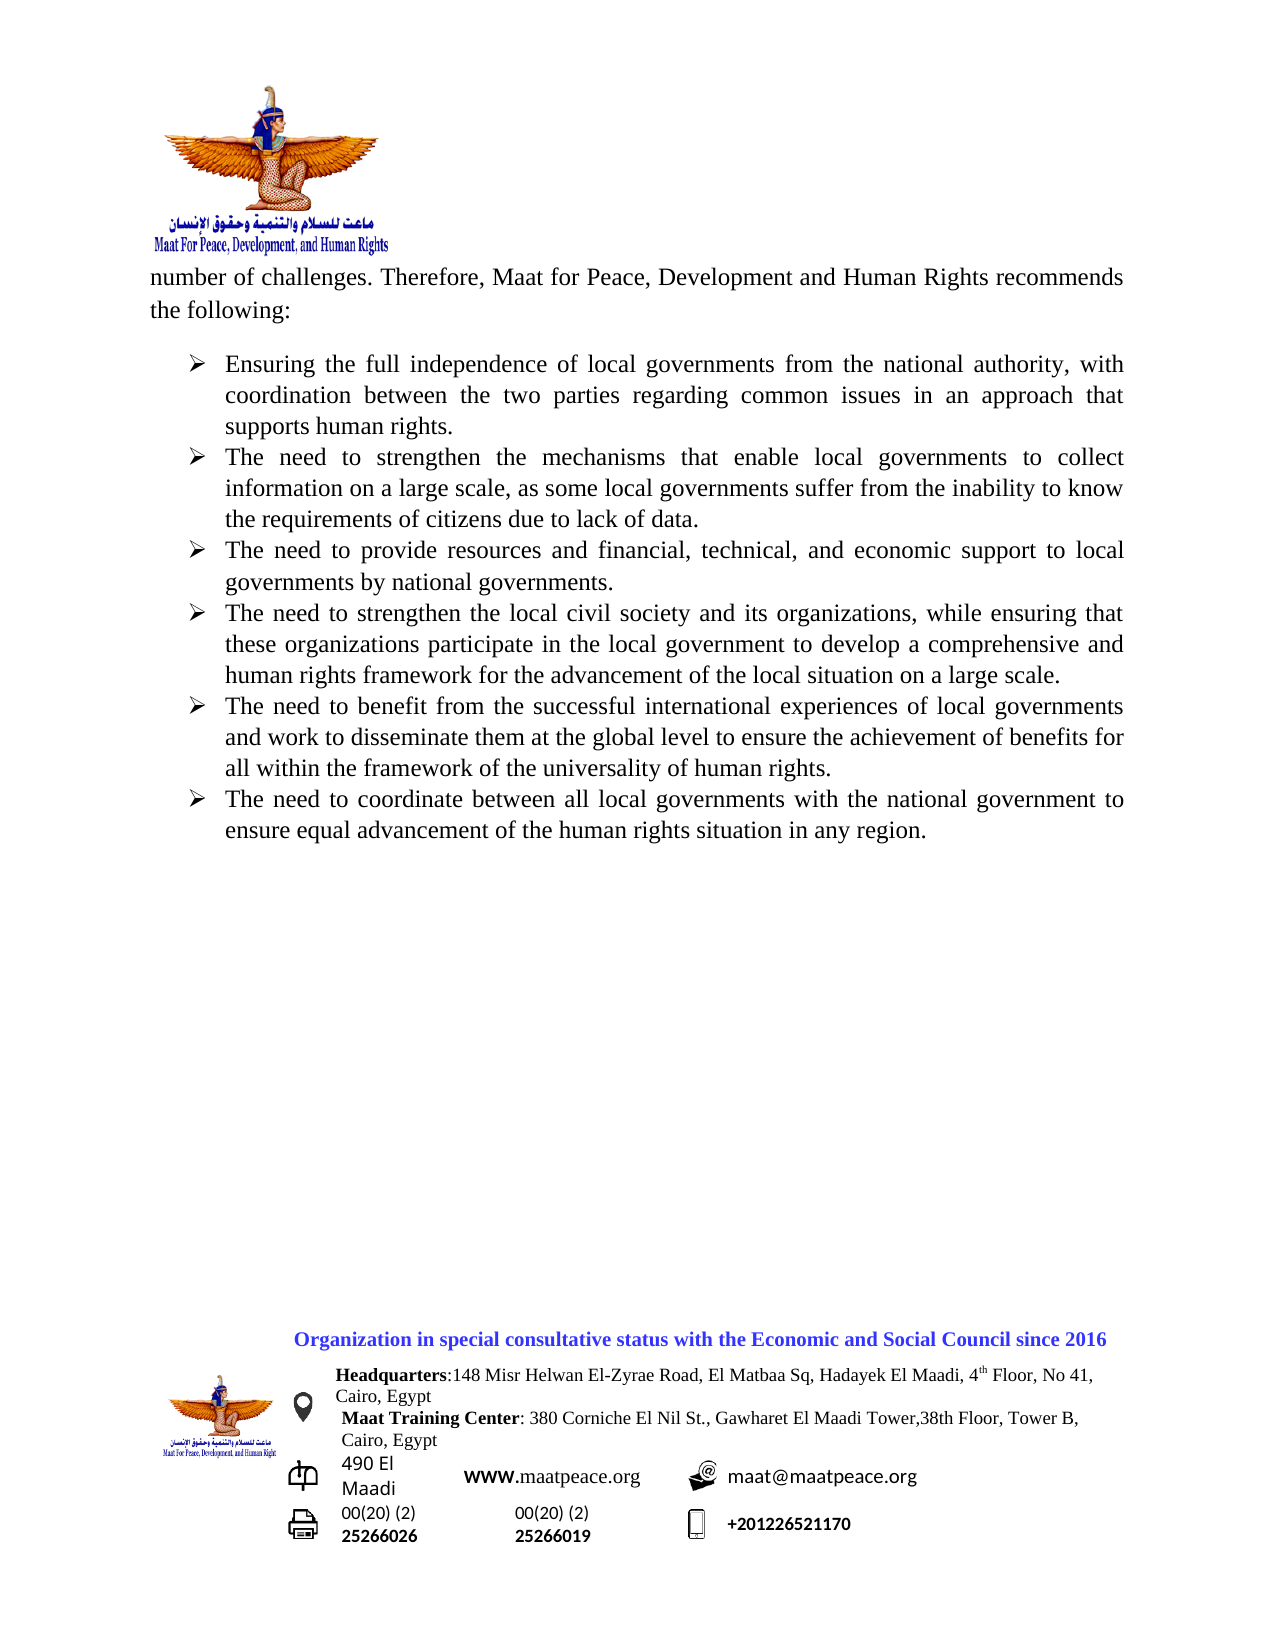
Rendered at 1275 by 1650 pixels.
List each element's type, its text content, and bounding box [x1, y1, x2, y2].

list The need to strengthen the mechanisms that enable local governments to collect information on a large scale, as some local governments suffer from the inability to know the requirements of citizens due to lack of data. [187, 442, 1125, 533]
list Ensuring the full independence of local governments from the national authority, with coordination between the two parties regarding common issues in an approach that supports human rights. [187, 349, 1125, 440]
picture [688, 1460, 717, 1491]
picture [288, 1509, 318, 1539]
list The need to provide resources and financial, technical, and economic support to local governments by national governments. [187, 536, 1125, 595]
list The need to strengthen the local civil society and its organizations, while ensuring that these organizations participate in the local government to develop a comprehensive and human rights framework for the advancement of the local situation on a large scale. [187, 598, 1125, 688]
picture [293, 1392, 313, 1422]
list The need to coordinate between all local governments with the national government to ensure equal advancement of the human rights situation in any region. [187, 784, 1125, 844]
picture [150, 75, 392, 263]
picture [688, 1509, 705, 1539]
picture [161, 1369, 276, 1462]
picture [288, 1460, 318, 1491]
list The need to benefit from the successful international experiences of local governments and work to disseminate them at the global level to ensure the achievement of benefits for all within the framework of the universality of human rights. [187, 691, 1125, 782]
